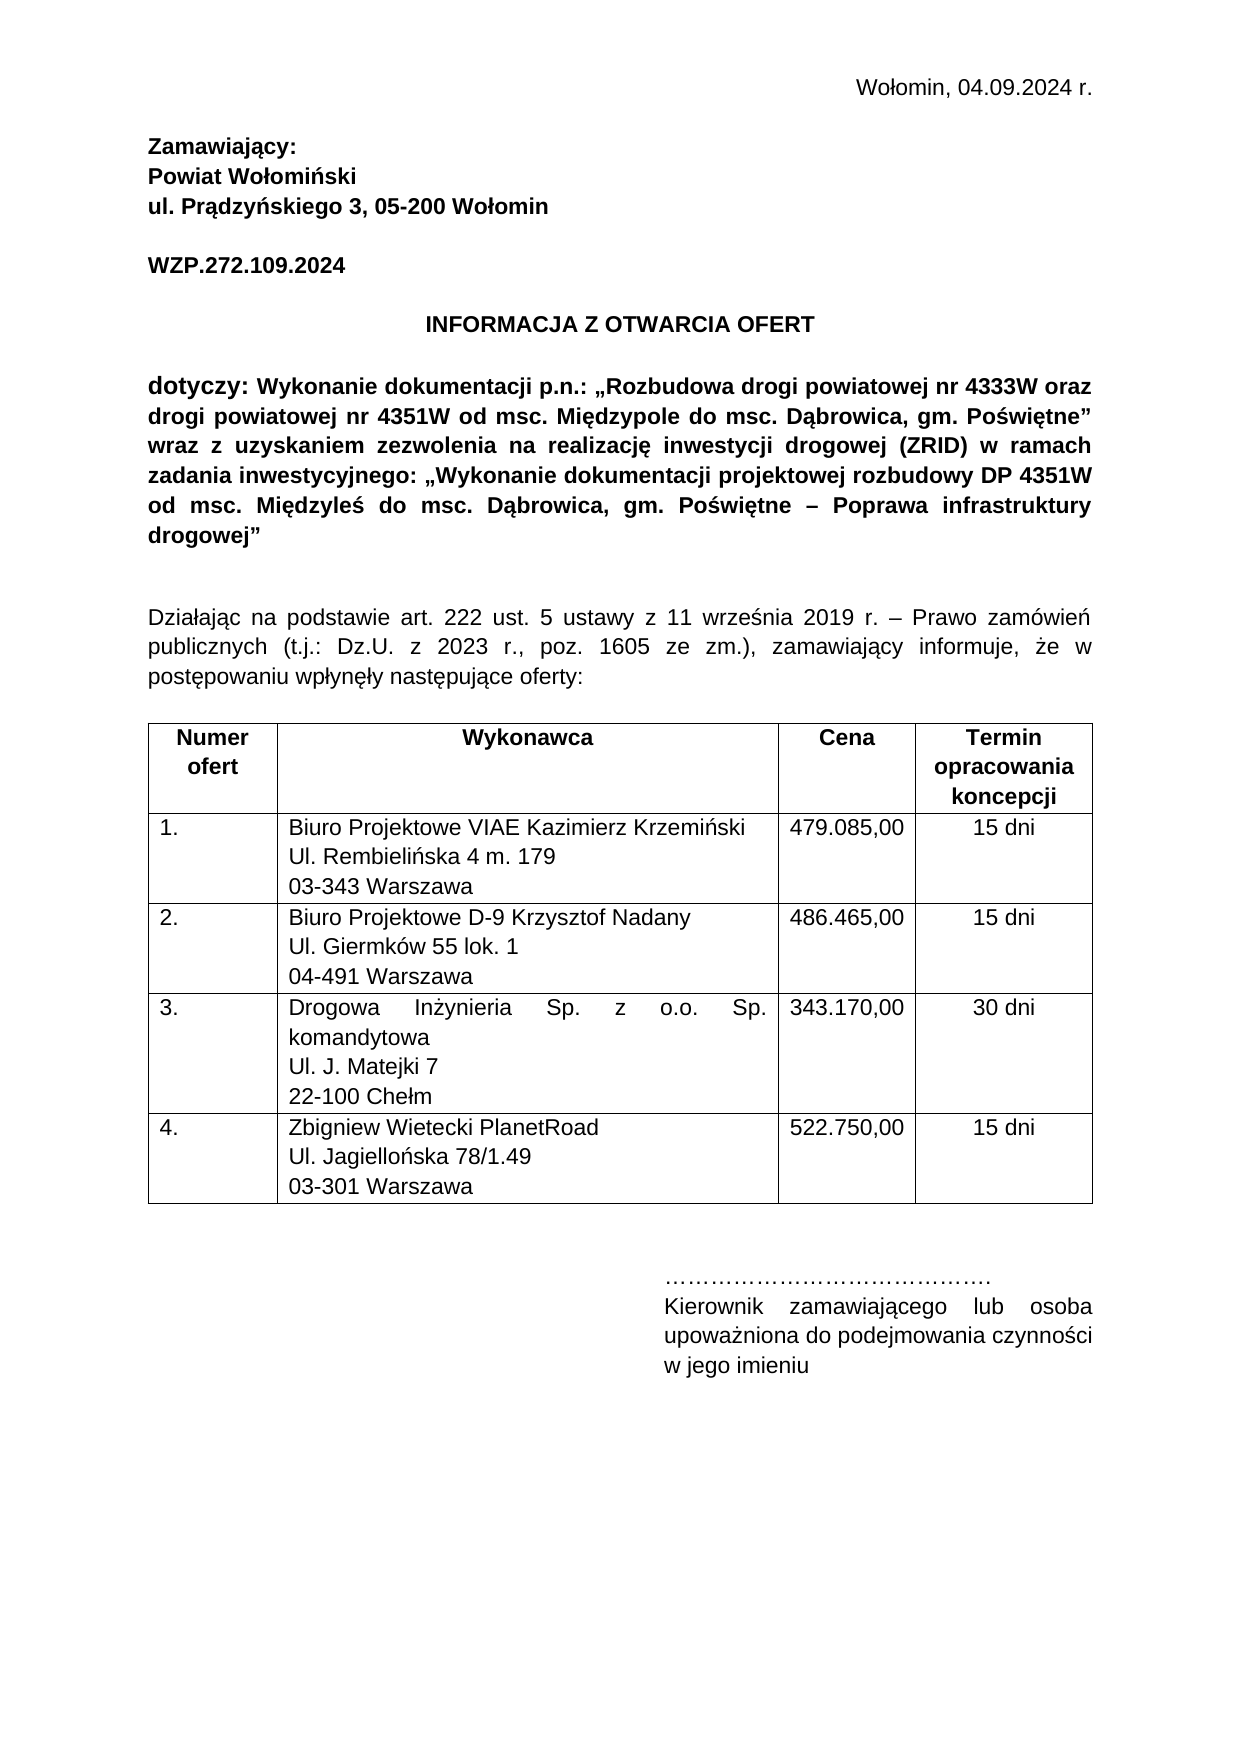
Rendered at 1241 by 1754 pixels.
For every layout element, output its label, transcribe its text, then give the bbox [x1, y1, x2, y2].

table_cell 15 dni [916, 814, 1092, 903]
table_cell 3. [149, 994, 277, 1112]
table_cell 486.465,00 [779, 904, 915, 993]
table_header Wykonawca [278, 724, 778, 812]
table_cell 1. [149, 814, 277, 903]
text Kierownik zamawiającego lub osoba upoważniona do podejmowania czynności w jego imieniu [664, 1293, 1093, 1378]
table_cell Drogowa Inżynieria Sp. z o.o. Sp. komandytowa Ul. J. Matejki 7 22-100 Chełm [278, 994, 778, 1112]
text ……………………………………. [590, 1263, 1093, 1289]
table_cell 479.085,00 [779, 814, 915, 903]
text ul. Prądzyńskiego 3, 05-200 Wołomin [148, 193, 1093, 219]
text Zamawiający: [148, 133, 1093, 159]
text Działając na podstawie art. 222 ust. 5 ustawy z 11 września 2019 r. – Prawo zamówień publicznych (t.j.: Dz.U. z 2023 r., poz. 1605 ze zm.), zamawiający informuje, że w postępowaniu wpłynęły następujące oferty: [148, 604, 1093, 689]
table_cell 15 dni [916, 904, 1092, 993]
table_cell Biuro Projektowe VIAE Kazimierz Krzemiński Ul. Rembielińska 4 m. 179 03-343 Warszawa [278, 814, 778, 903]
text dotyczy: Wykonanie dokumentacji p.n.: „Rozbudowa drogi powiatowej nr 4333W oraz drogi powiatowej nr 4351W od msc. Międzypole do msc. Dąbrowica, gm. Poświętne” wraz z uzyskaniem zezwolenia na realizację inwestycji drogowej (ZRID) w ramach zadania inwestycyjnego: „Wykonanie dokumentacji projektowej rozbudowy DP 4351W od msc. Międzyleś do msc. Dąbrowica, gm. Poświętne – Poprawa infrastruktury drogowej” [148, 371, 1093, 548]
table_cell Biuro Projektowe D-9 Krzysztof Nadany Ul. Giermków 55 lok. 1 04-491 Warszawa [278, 904, 778, 993]
table_header Termin opracowania koncepcji [916, 724, 1092, 812]
text INFORMACJA Z OTWARCIA OFERT [148, 311, 1093, 338]
table_cell Zbigniew Wietecki PlanetRoad Ul. Jagiellońska 78/1.49 03-301 Warszawa [278, 1114, 778, 1203]
table_cell 522.750,00 [779, 1114, 915, 1203]
text Powiat Wołomiński [148, 163, 1093, 189]
table_cell 343.170,00 [779, 994, 915, 1112]
text Wołomin, 04.09.2024 r. [118, 74, 1093, 100]
table_header Numer ofert [149, 724, 277, 812]
table_cell 2. [149, 904, 277, 993]
table_cell 4. [149, 1114, 277, 1203]
table_cell 30 dni [916, 994, 1092, 1112]
text WZP.272.109.2024 [148, 252, 1093, 278]
table_cell 15 dni [916, 1114, 1092, 1203]
table_header Cena [779, 724, 915, 812]
